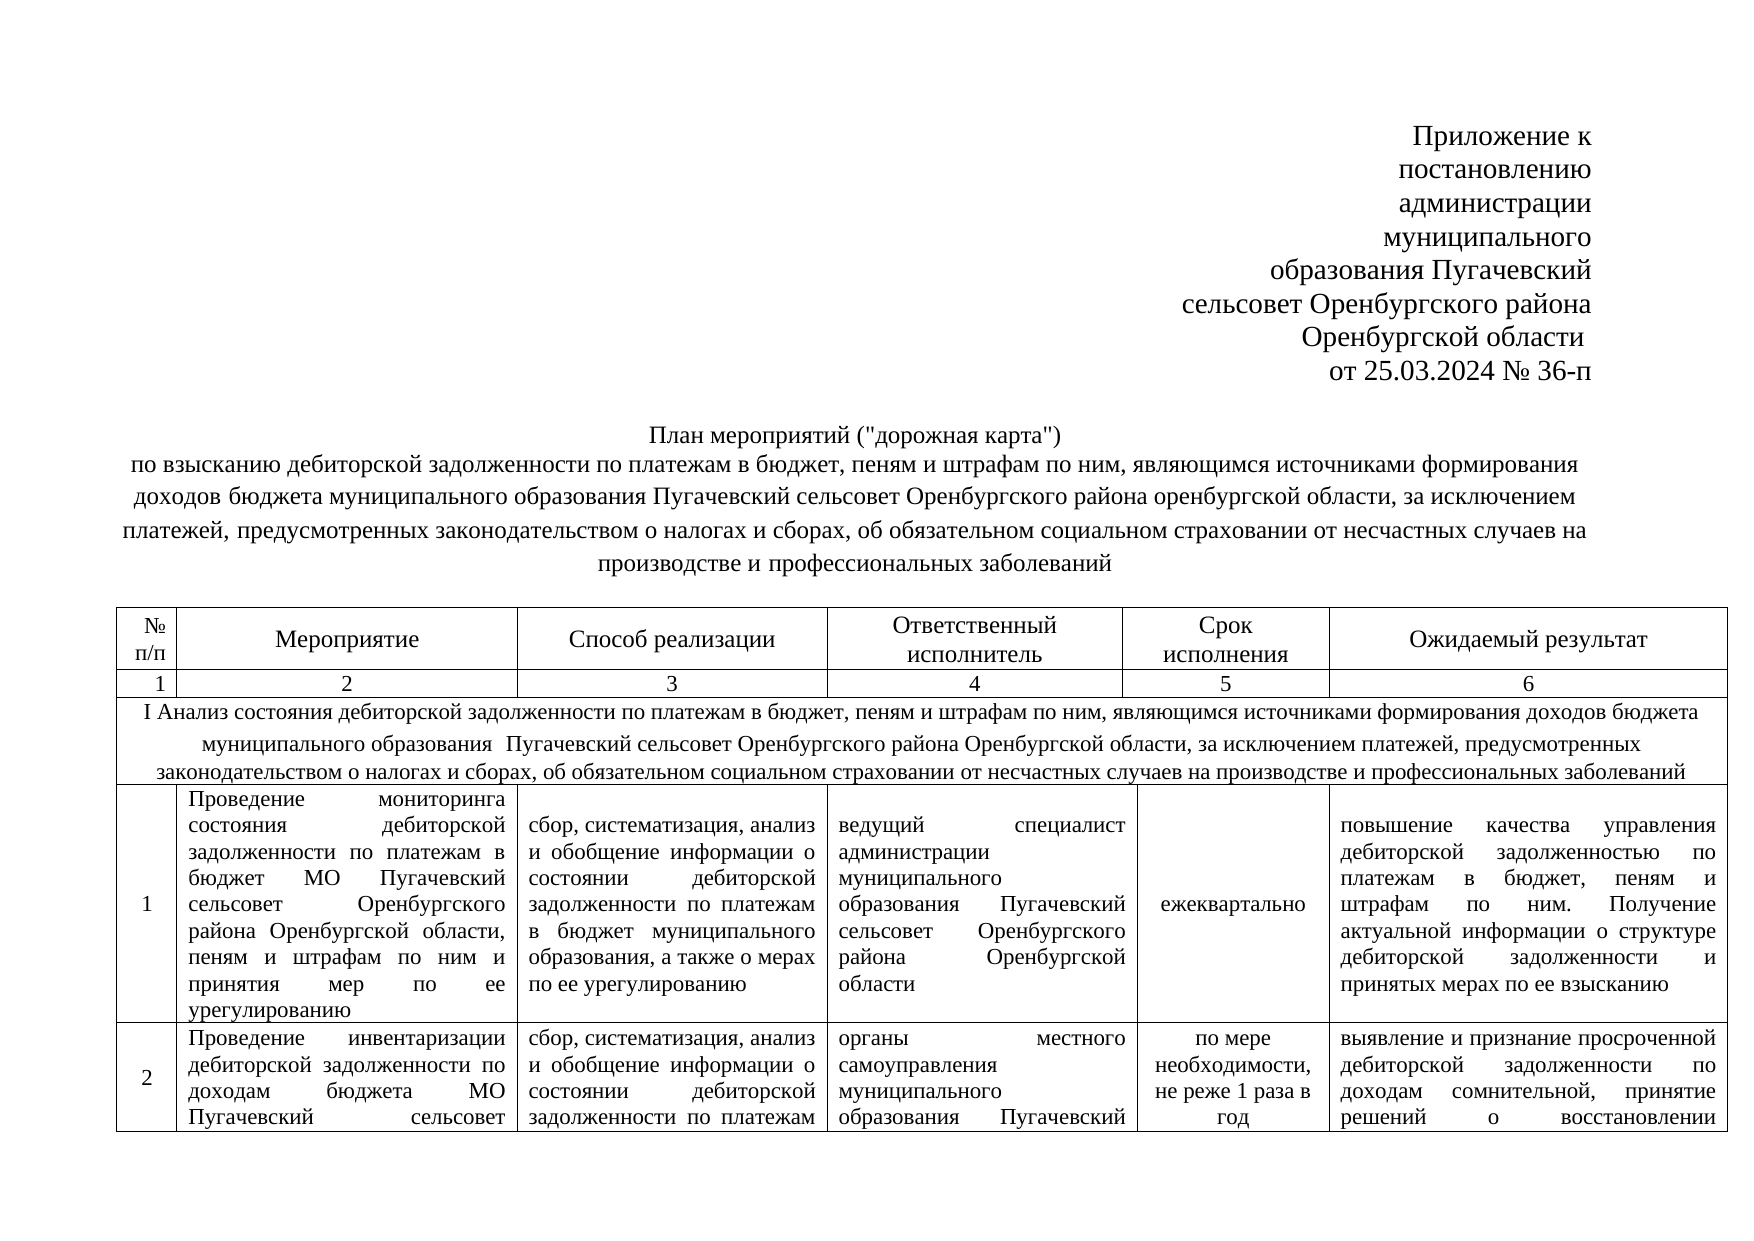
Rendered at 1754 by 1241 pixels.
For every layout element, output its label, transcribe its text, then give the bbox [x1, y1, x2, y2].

table_cell ведущий специалист администрации муниципального образования Пугачевский сельсовет Оренбургского района Оренбургской области [828, 785, 1137, 1022]
table_cell I Анализ состояния дебиторской задолженности по платежам в бюджет, пеням и штрафам по ним, являющимся источниками формирования доходов бюджета муниципального образования Пугачевский сельсовет Оренбургского района Оренбургской области, за исключением платежей, предусмотренных законодательством о налогах и сборах, об обязательном социальном страховании от несчастных случаев на производстве и профессиональных заболеваний [117, 698, 1727, 784]
table_cell повышение качества управления дебиторской задолженностью по платежам в бюджет, пеням и штрафам по ним. Получение актуальной информации о структуре дебиторской задолженности и принятых мерах по ее взысканию [1330, 785, 1727, 1022]
table_cell 1 [117, 785, 176, 1022]
table_header Способ реализации [518, 608, 827, 669]
table_cell 1 [117, 670, 176, 697]
table_header Ответственный исполнитель [828, 608, 1122, 669]
table_cell 5 [1123, 670, 1329, 697]
table_cell 3 [518, 670, 827, 697]
table_header Мероприятие [177, 608, 517, 669]
table_cell 2 [117, 1023, 176, 1131]
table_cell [1330, 1023, 1727, 1131]
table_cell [518, 1023, 827, 1131]
table_cell 2 [177, 670, 517, 697]
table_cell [1138, 1023, 1329, 1131]
text План мероприятий ("дорожная карта") [118, 420, 1592, 449]
table_cell 4 [828, 670, 1122, 697]
table_cell Проведение мониторинга состояния дебиторской задолженности по платежам в бюджет МО Пугачевский сельсовет Оренбургского района Оренбургской области, пеням и штрафам по ним и принятия мер по ее урегулированию [177, 785, 517, 1022]
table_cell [828, 1023, 1137, 1131]
text администрации муниципального [118, 185, 1592, 252]
table_header Срок исполнения [1123, 608, 1329, 669]
text образования Пугачевский [118, 252, 1592, 286]
table_cell ежеквартально [1138, 785, 1329, 1022]
table_header Ожидаемый результат [1330, 608, 1727, 669]
text Приложение к постановлению [118, 118, 1592, 185]
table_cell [177, 1023, 517, 1131]
table_cell 6 [1330, 670, 1727, 697]
table_header № п/п [117, 608, 176, 669]
text сельсовет Оренбургского района [118, 286, 1592, 319]
text по взысканию дебиторской задолженности по платежам в бюджет, пеням и штрафам по ним, являющимся источниками формирования доходов бюджета муниципального образования Пугачевский сельсовет Оренбургского района оренбургской области, за исключением платежей, предусмотренных законодательством о налогах и сборах, об обязательном социальном страховании от несчастных случаев на производстве и профессиональных заболеваний [118, 449, 1592, 578]
text Оренбургской области от 25.03.2024 № 36-п [118, 319, 1592, 386]
